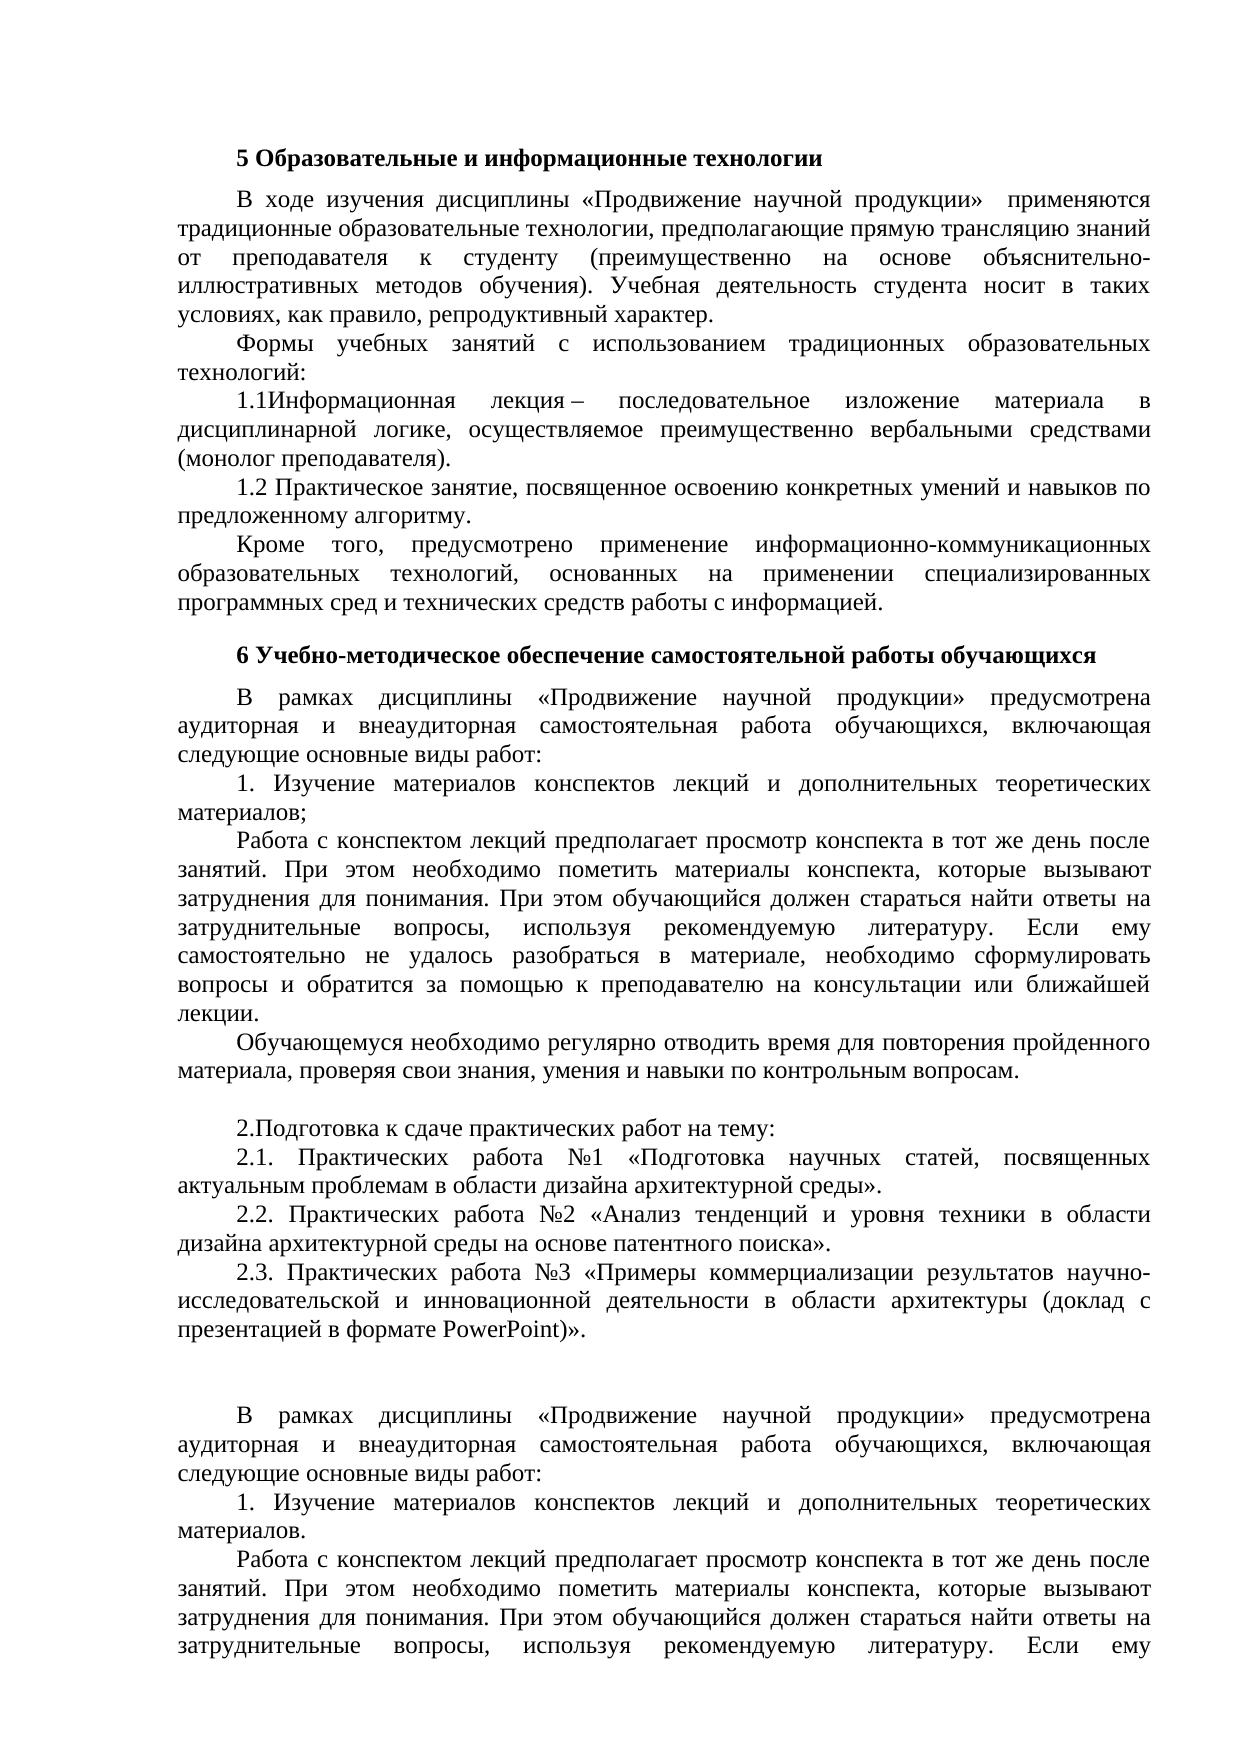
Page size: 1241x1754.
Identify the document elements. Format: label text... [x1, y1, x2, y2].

text 2.Подготовка к сдаче практических работ на тему: [177, 1113, 1152, 1142]
text 1. Изучение материалов конспектов лекций и дополнительных теоретических материалов. [177, 1487, 1152, 1544]
text В ходе изучения дисциплины «Продвижение научной продукции» применяются традиционные образовательные технологии, предполагающие прямую трансляцию знаний от преподавателя к студенту (преимущественно на основе объяснительно-иллюстративных методов обучения). Учебная деятельность студента носит в таких условиях, как правило, репродуктивный характер. [177, 184, 1152, 328]
text Формы учебных занятий с использованием традиционных образовательных технологий: [177, 328, 1152, 386]
text 2.2. Практических работа №2 «Анализ тенденций и уровня техники в области дизайна архитектурной среды на основе патентного поиска». [177, 1199, 1152, 1257]
text 2.1. Практических работа №1 «Подготовка научных статей, посвященных актуальным проблемам в области дизайна архитектурной среды». [177, 1142, 1152, 1199]
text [177, 1544, 1152, 1659]
text Кроме того, предусмотрено применение информационно-коммуникационных образовательных технологий, основанных на применении специализированных программных сред и технических средств работы с информацией. [177, 529, 1152, 616]
subtitle 5 Образовательные и информационные технологии [236, 143, 1152, 172]
text В рамках дисциплины «Продвижение научной продукции» предусмотрена аудиторная и внеаудиторная самостоятельная работа обучающихся, включающая следующие основные виды работ: [177, 1401, 1152, 1487]
subtitle 6 Учебно-методическое обеспечение самостоятельной работы обучающихся [236, 641, 1152, 669]
text В рамках дисциплины «Продвижение научной продукции» предусмотрена аудиторная и внеаудиторная самостоятельная работа обучающихся, включающая следующие основные виды работ: [177, 682, 1152, 768]
text 1. Изучение материалов конспектов лекций и дополнительных теоретических материалов; [177, 768, 1152, 826]
text Обучающемуся необходимо регулярно отводить время для повторения пройденного материала, проверяя свои знания, умения и навыки по контрольным вопросам. [177, 1027, 1152, 1084]
text 1.2 Практическое занятие, посвященное освоению конкретных умений и навыков по предложенному алгоритму. [177, 472, 1152, 529]
text 2.3. Практических работа №3 «Примеры коммерциализации результатов научно-исследовательской и инновационной деятельности в области архитектуры (доклад с презентацией в формате PowerPoint)». [177, 1257, 1152, 1343]
text 1.1Информационная лекция – последовательное изложение материала в дисциплинарной логике, осуществляемое преимущественно вербальными средствами (монолог преподавателя). [177, 386, 1152, 472]
